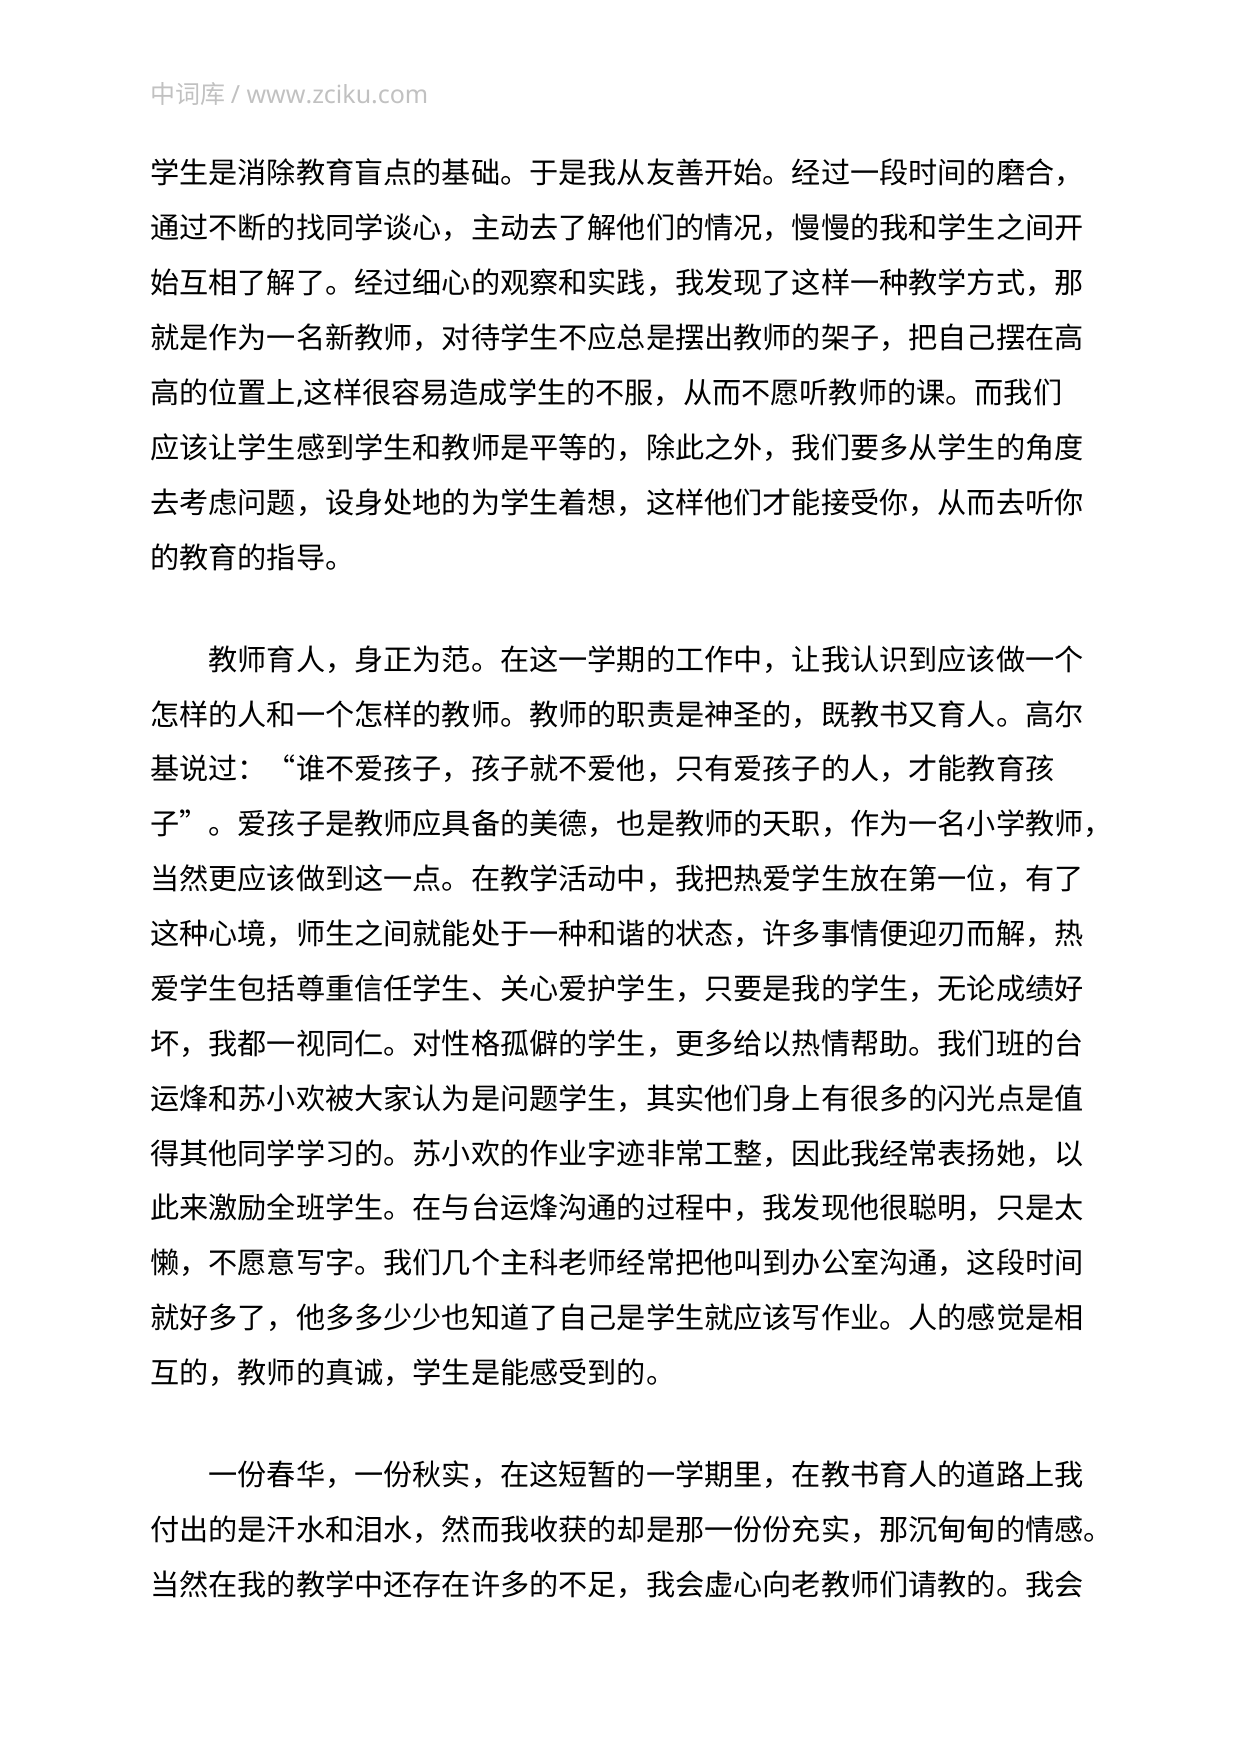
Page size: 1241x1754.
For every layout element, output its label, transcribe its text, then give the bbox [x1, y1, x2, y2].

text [150, 1452, 1090, 1604]
text 教师育人，身正为范。在这一学期的工作中，让我认识到应该做一个怎样的人和一个怎样的教师。教师的职责是神圣的，既教书又育人。高尔基说过：“谁不爱孩子，孩子就不爱他，只有爱孩子的人，才能教育孩子”。爱孩子是教师应具备的美德，也是教师的天职，作为一名小学教师，当然更应该做到这一点。在教学活动中，我把热爱学生放在第一位，有了这种心境，师生之间就能处于一种和谐的状态，许多事情便迎刃而解，热爱学生包括尊重信任学生、关心爱护学生，只要是我的学生，无论成绩好坏，我都一视同仁。对性格孤僻的学生，更多给以热情帮助。我们班的台运烽和苏小欢被大家认为是问题学生，其实他们身上有很多的闪光点是值得其他同学学习的。苏小欢的作业字迹非常工整，因此我经常表扬她，以此来激励全班学生。在与台运烽沟通的过程中，我发现他很聪明，只是太懒，不愿意写字。我们几个主科老师经常把他叫到办公室沟通，这段时间就好多了，他多多少少也知道了自己是学生就应该写作业。人的感觉是相互的，教师的真诚，学生是能感受到的。 [150, 636, 1090, 1392]
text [150, 150, 1090, 577]
